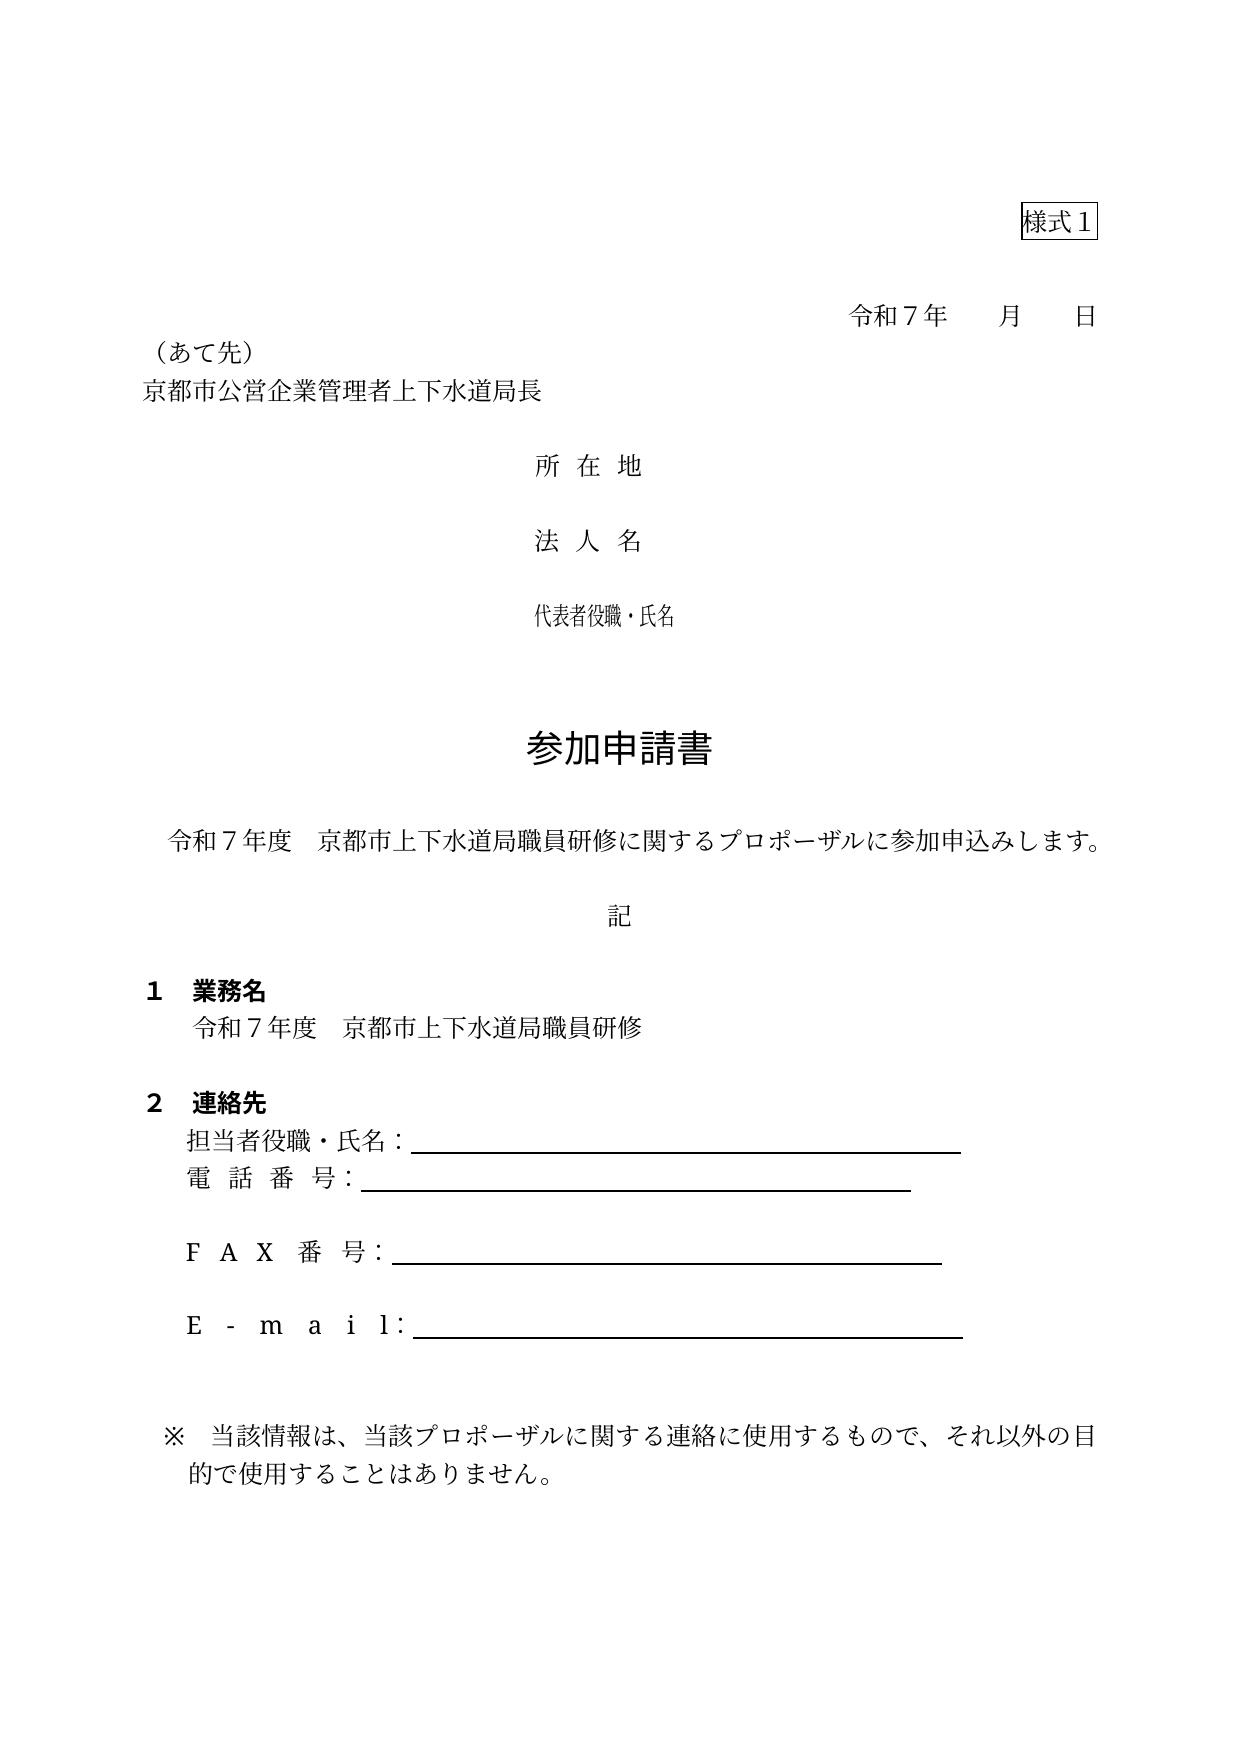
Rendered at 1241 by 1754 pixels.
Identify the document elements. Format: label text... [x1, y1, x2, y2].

text 令和７年度 京都市上下水道局職員研修に関するプロポーザルに参加申込みします。 [142, 821, 1131, 858]
text 令和７年度 京都市上下水道局職員研修 [142, 1008, 1098, 1046]
text E-mail： [142, 1305, 1098, 1343]
text 様式１ [142, 183, 1098, 258]
text 担当者役職・氏名： [142, 1121, 1098, 1158]
text 参加申請書 [142, 708, 1098, 783]
text 令和７年 月 日 [142, 296, 1098, 333]
text （あて先） [142, 333, 1098, 371]
text ２ 連絡先 [142, 1083, 1098, 1121]
text ※ 当該情報は、当該プロポーザルに関する連絡に使用するもので、それ以外の目的で使用することはありません。 [164, 1416, 1098, 1491]
text 代表者役職・氏名 [534, 596, 1098, 633]
text FAX番号： [142, 1232, 1098, 1269]
text 記 [142, 896, 1098, 933]
text 京都市公営企業管理者上下水道局長 [142, 371, 1098, 408]
text １ 業務名 [142, 971, 1098, 1008]
text 電話番号： [142, 1158, 1098, 1196]
text 所在地 [512, 446, 1098, 483]
text 法人名 [534, 521, 1098, 558]
